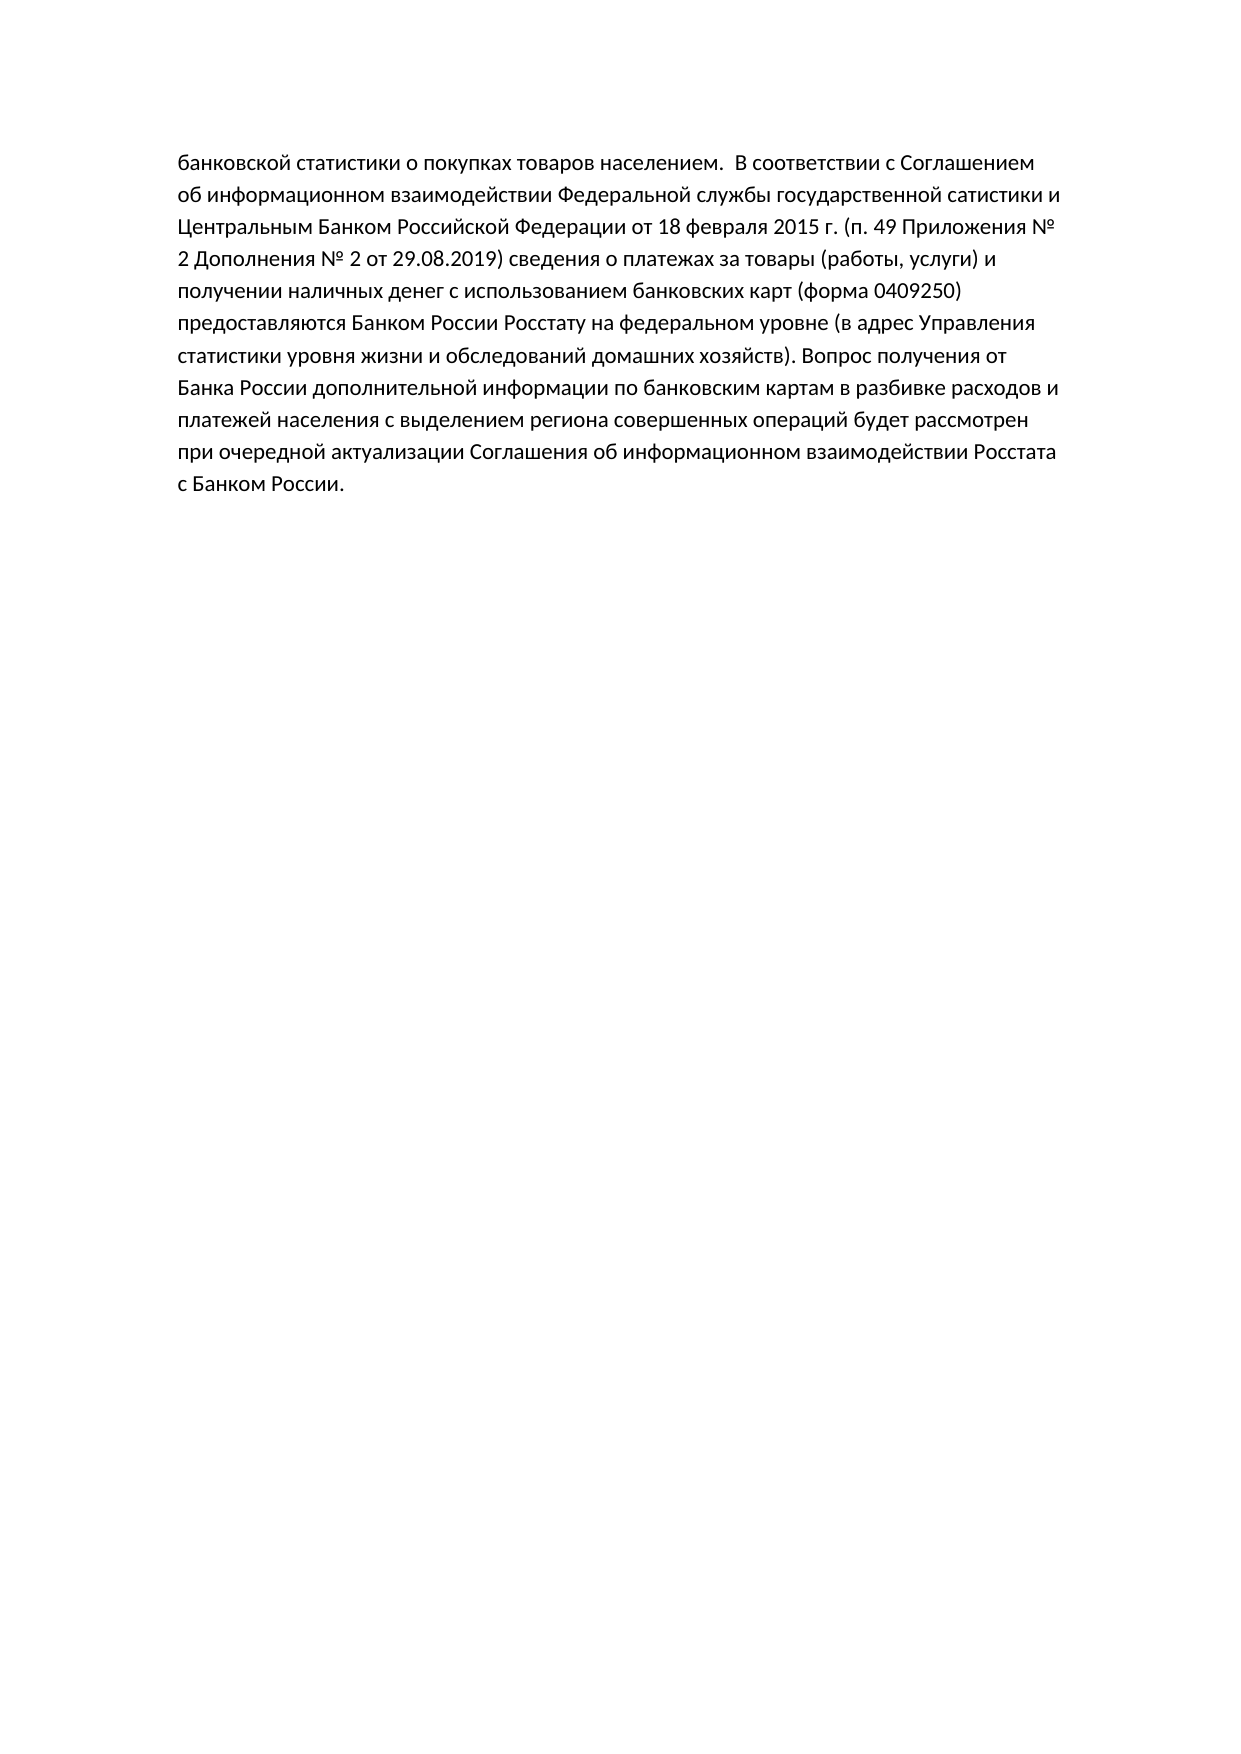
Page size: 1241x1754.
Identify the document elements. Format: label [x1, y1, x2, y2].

text [177, 148, 1063, 497]
